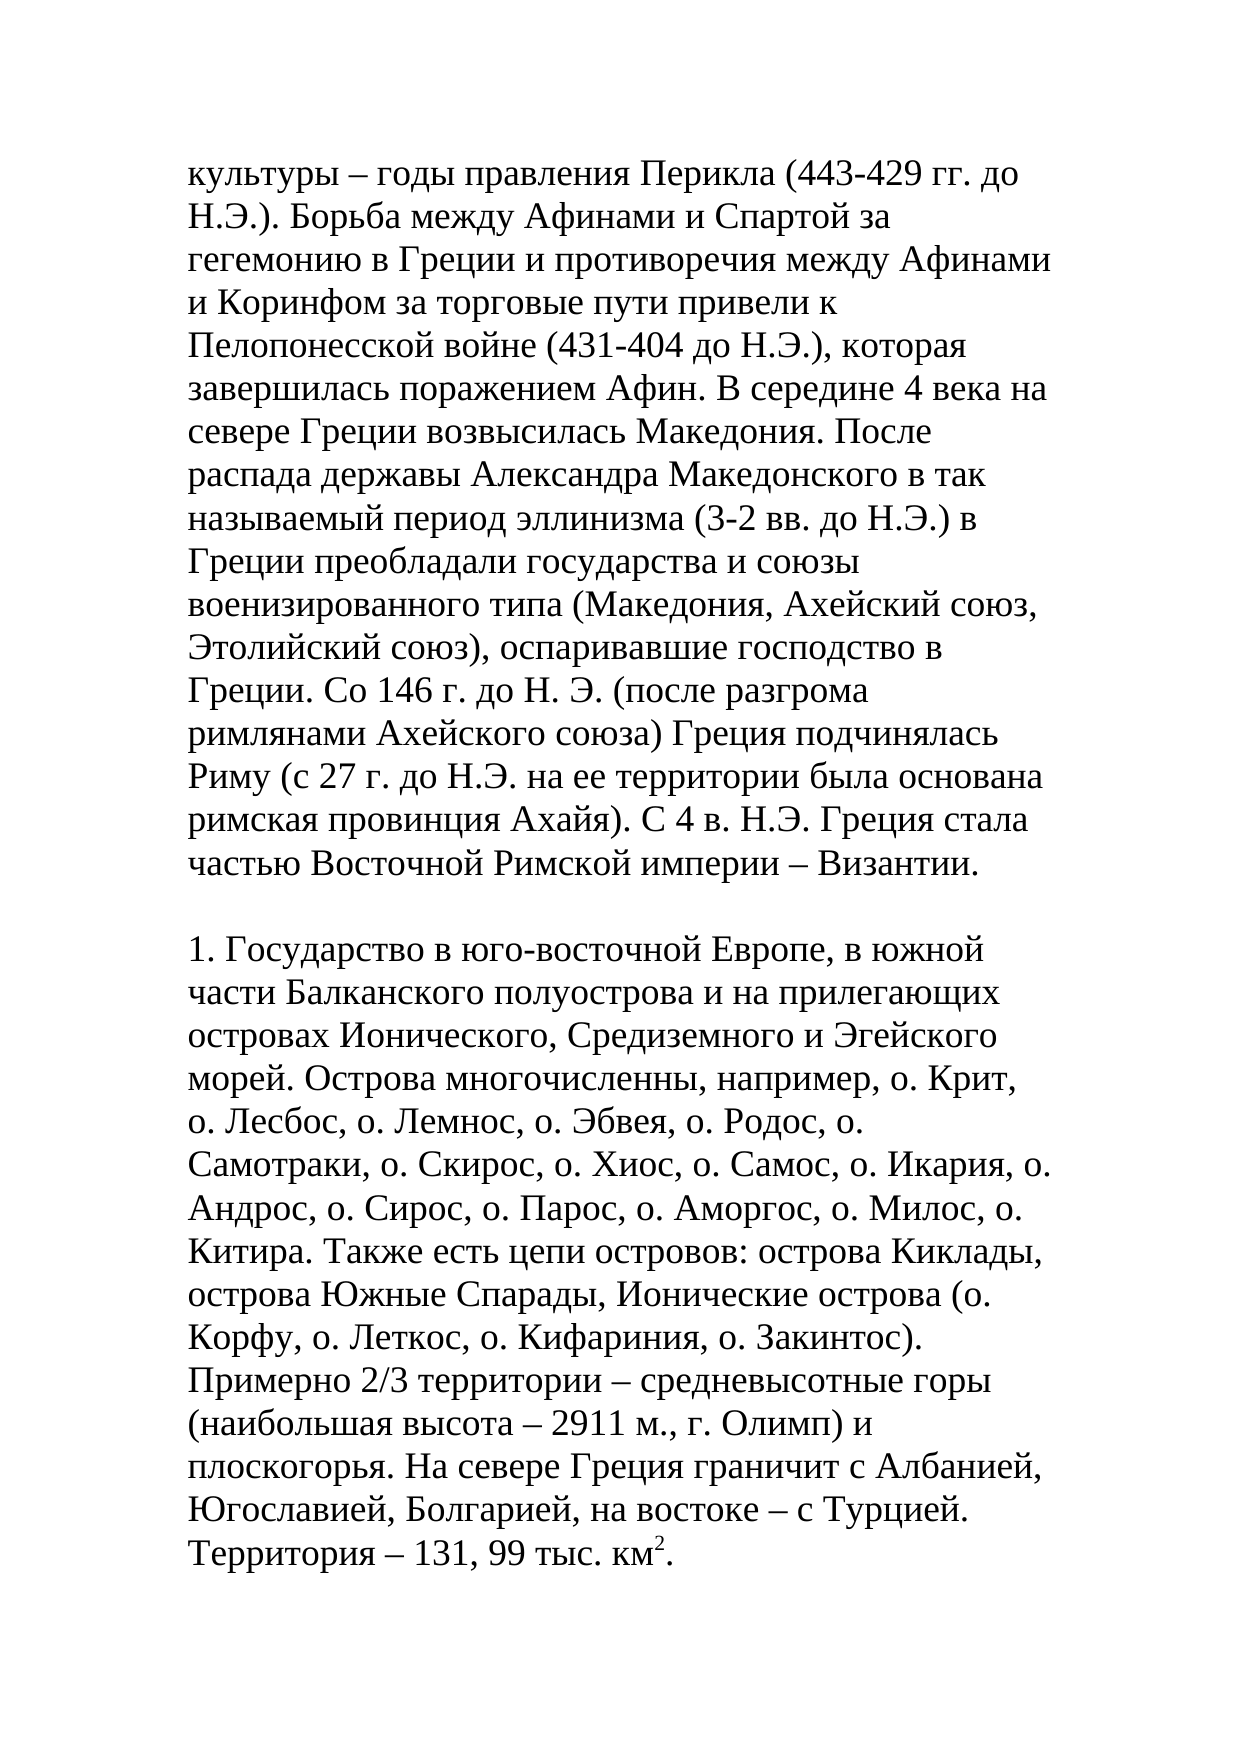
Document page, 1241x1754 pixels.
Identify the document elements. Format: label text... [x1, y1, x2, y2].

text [187, 150, 1053, 883]
text 1. Государство в юго-восточной Европе, в южной части Балканского полуострова и на прилегающих островах Ионического, Средиземного и Эгейского морей. Острова многочисленны, например, о. Крит, о. Лесбос, о. Лемнос, о. Эбвея, о. Родос, о. Самотраки, о. Скирос, о. Хиос, о. Самос, о. Икария, о. Андрос, о. Сирос, о. Парос, о. Аморгос, о. Милос, о. Китира. Также есть цепи островов: острова Киклады, острова Южные Спарады, Ионические острова (о. Корфу, о. Леткос, о. Кифариния, о. Закинтос). [187, 926, 1053, 1357]
text Примерно 2/3 территории – средневысотные горы (наибольшая высота – 2911 м., г. Олимп) и плоскогорья. На севере Греция граничит с Албанией, Югославией, Болгарией, на востоке – с Турцией. Территория – 131, 99 тыс. км2. [187, 1357, 1053, 1573]
